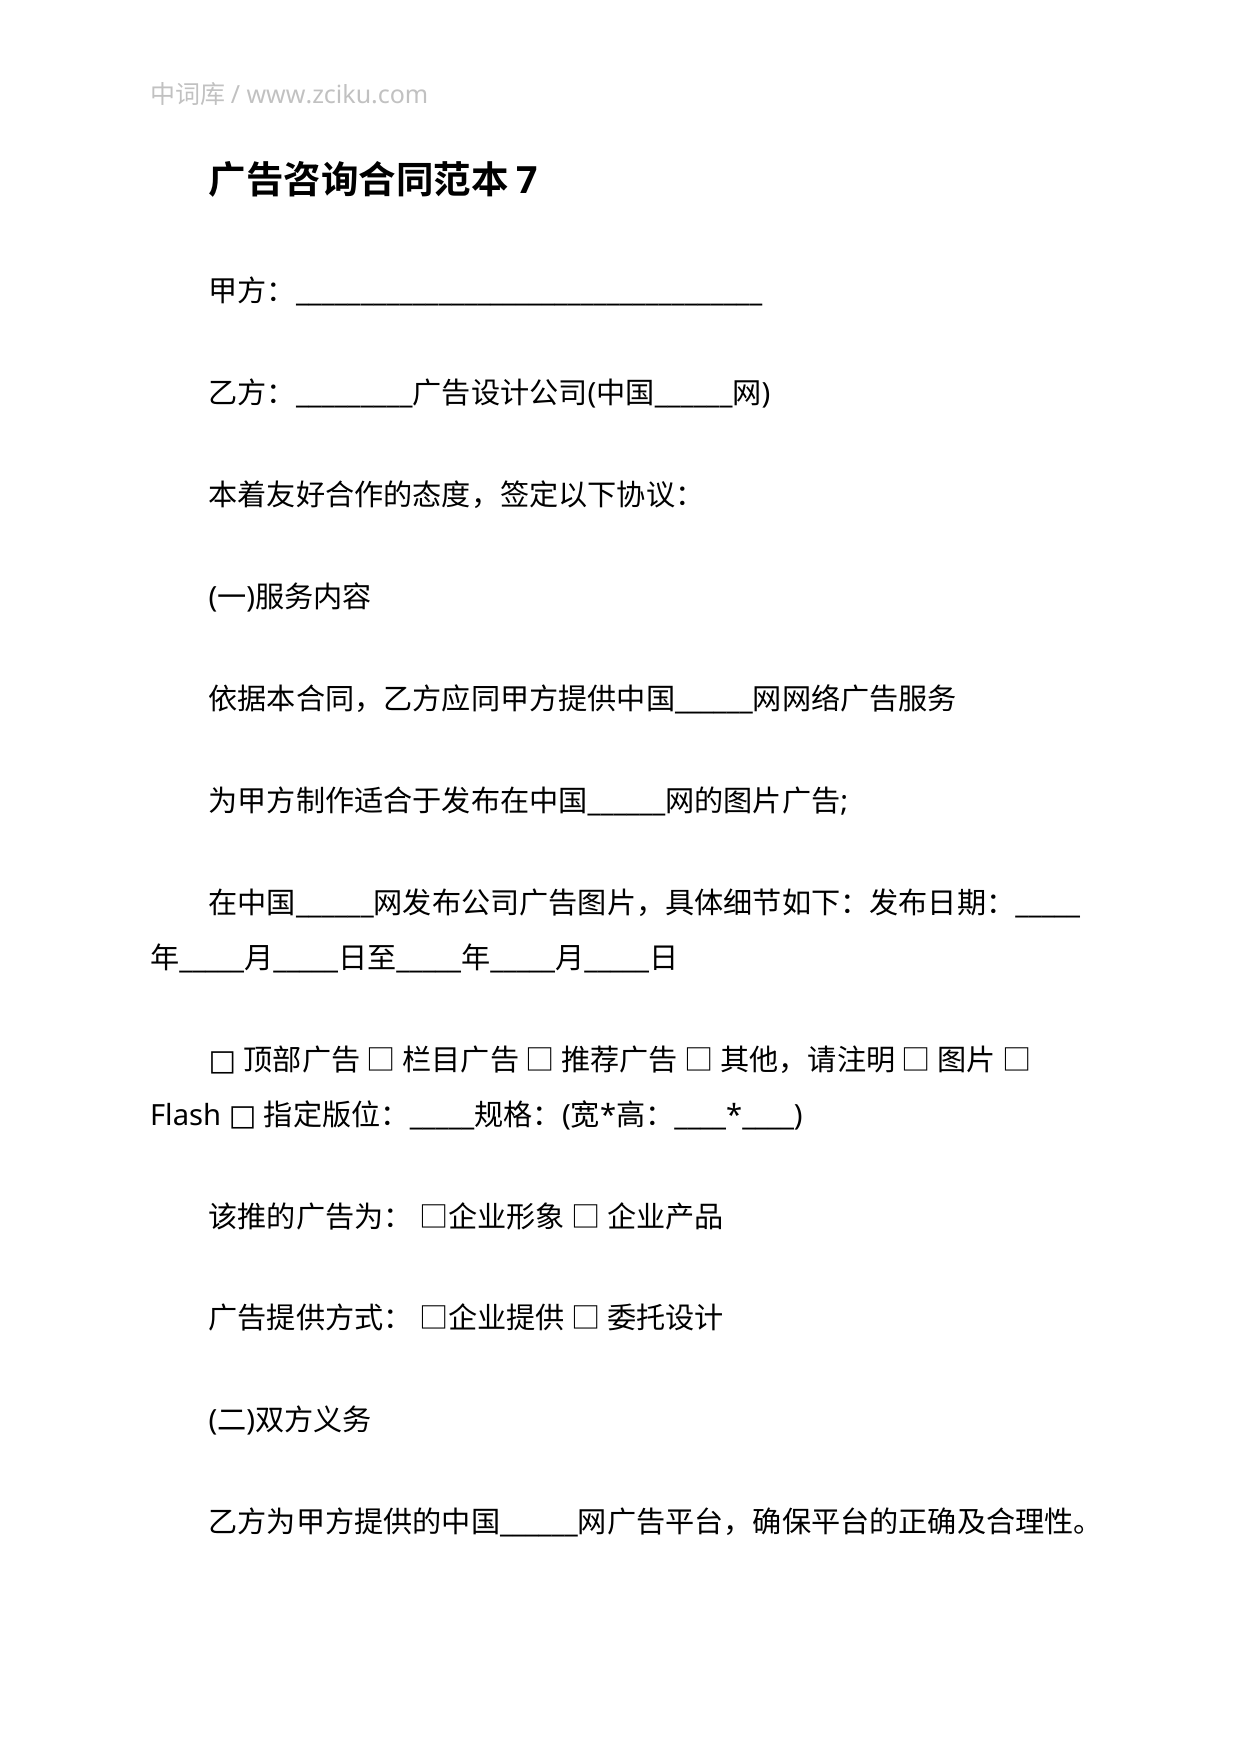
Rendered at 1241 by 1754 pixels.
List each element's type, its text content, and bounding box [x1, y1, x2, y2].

text 为甲方制作适合于发布在中国______网的图片广告; [150, 777, 1090, 820]
text (一)服务内容 [150, 573, 1090, 616]
text 在中国______网发布公司广告图片，具体细节如下：发布日期：_____年_____月_____日至_____年_____月_____日 [150, 879, 1090, 977]
text 该推的广告为： □企业形象 □ 企业产品 [150, 1193, 1090, 1236]
text 乙方为甲方提供的中国______网广告平台，确保平台的正确及合理性。 [150, 1499, 1090, 1541]
text 广告咨询合同范本7 [150, 150, 1090, 204]
text (二)双方义务 [150, 1397, 1090, 1439]
text 甲方：____________________________________ [150, 268, 1090, 310]
text 乙方：_________广告设计公司(中国______网) [150, 369, 1090, 412]
text 依据本合同，乙方应同甲方提供中国______网网络广告服务 [150, 675, 1090, 718]
text 本着友好合作的态度，签定以下协议： [150, 472, 1090, 514]
text □ 顶部广告 □ 栏目广告 □ 推荐广告 □ 其他，请注明 □ 图片 □ Flash □ 指定版位：_____规格：(宽*高：____*____) [150, 1036, 1090, 1134]
text 广告提供方式： □企业提供 □ 委托设计 [150, 1295, 1090, 1337]
